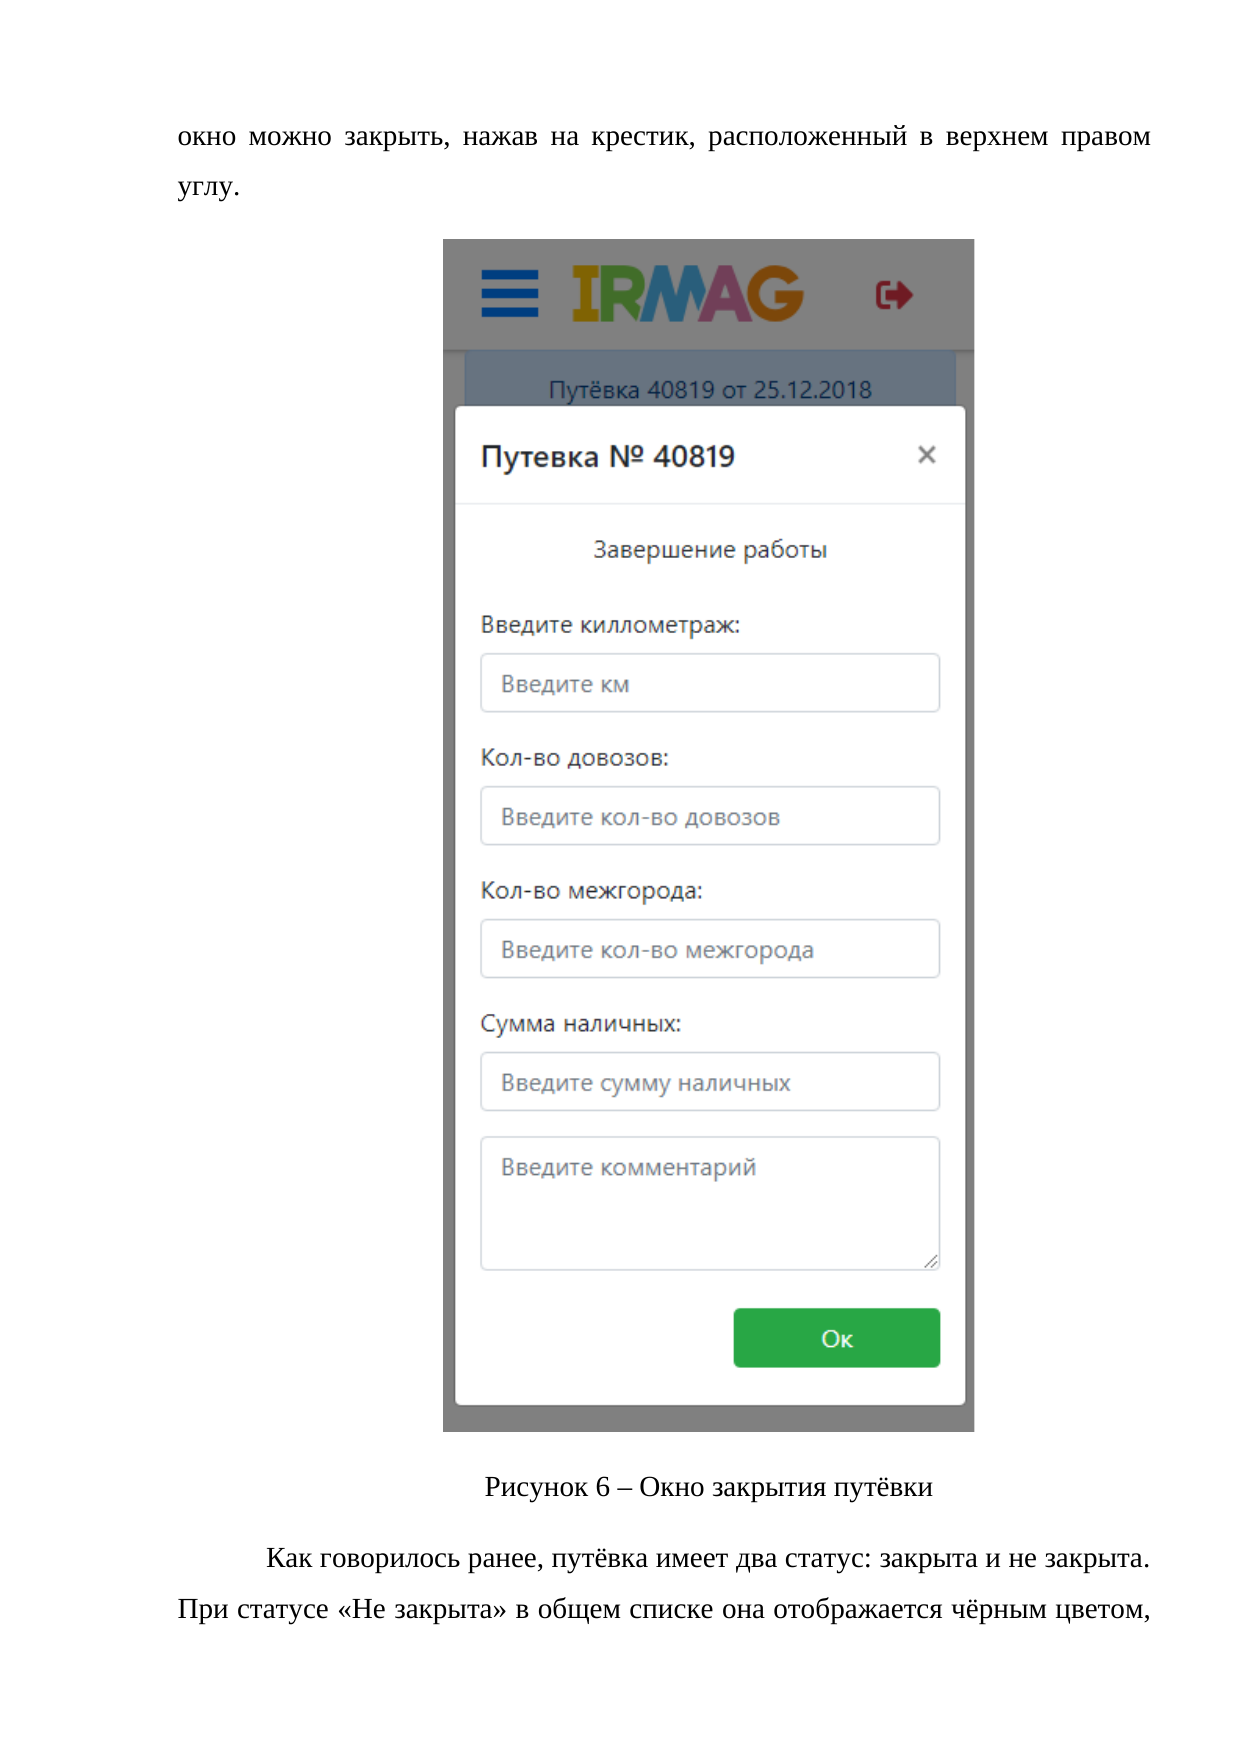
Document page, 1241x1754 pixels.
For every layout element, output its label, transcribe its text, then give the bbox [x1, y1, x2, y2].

picture [443, 239, 975, 1432]
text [177, 1541, 1152, 1624]
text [177, 118, 1152, 202]
text Рисунок 6 – Окно закрытия путёвки [177, 1469, 1152, 1503]
